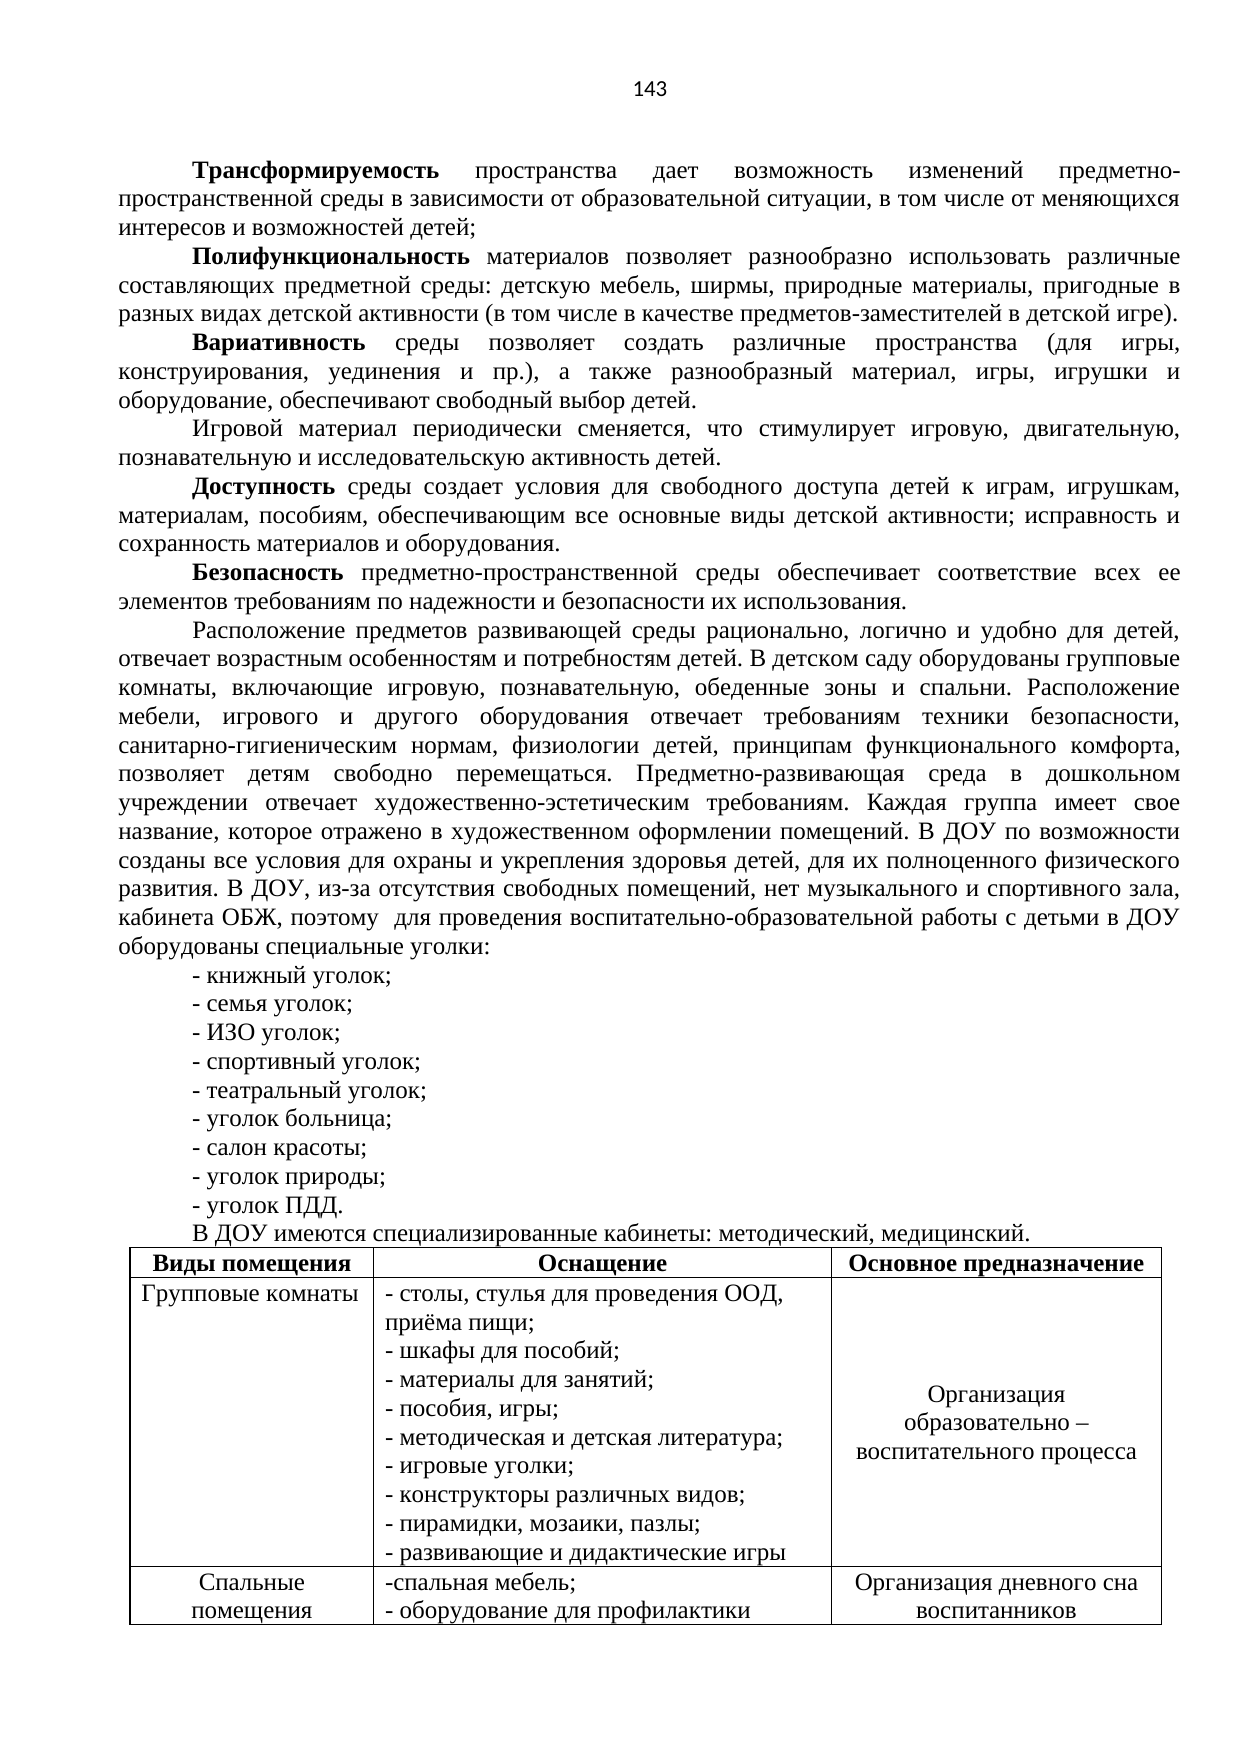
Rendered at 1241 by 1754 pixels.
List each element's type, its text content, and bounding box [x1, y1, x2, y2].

text Полифункциональность материалов позволяет разнообразно использовать различные составляющих предметной среды: детскую мебель, ширмы, природные материалы, пригодные в разных видах детской активности (в том числе в качестве предметов-заместителей в детской игре). [118, 241, 1181, 327]
text - уголок больница; [118, 1103, 1181, 1132]
text Безопасность предметно-пространственной среды обеспечивает соответствие всех ее элементов требованиям по надежности и безопасности их использования. [118, 557, 1181, 615]
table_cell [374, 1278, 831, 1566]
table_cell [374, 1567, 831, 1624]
text - семья уголок; [118, 988, 1181, 1017]
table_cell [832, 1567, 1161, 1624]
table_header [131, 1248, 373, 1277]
text - театральный уголок; [118, 1075, 1181, 1103]
text Игровой материал периодически сменяется, что стимулирует игровую, двигательную, познавательную и исследовательскую активность детей. [118, 413, 1181, 471]
text Трансформируемость пространства дает возможность изменений предметно-пространственной среды в зависимости от образовательной ситуации, в том числе от меняющихся интересов и возможностей детей; [118, 155, 1181, 241]
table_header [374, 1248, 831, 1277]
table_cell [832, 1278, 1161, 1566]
text - ИЗО уголок; [118, 1017, 1181, 1046]
text - уголок природы; [118, 1161, 1181, 1190]
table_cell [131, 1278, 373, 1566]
text - салон красоты; [118, 1132, 1181, 1161]
text Вариативность среды позволяет создать различные пространства (для игры, конструирования, уединения и пр.), а также разнообразный материал, игры, игрушки и оборудование, обеспечивают свободный выбор детей. [118, 327, 1181, 413]
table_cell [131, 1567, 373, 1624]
text В ДОУ имеются специализированные кабинеты: методический, медицинский. [118, 1218, 1181, 1247]
text Расположение предметов развивающей среды рационально, логично и удобно для детей, отвечает возрастным особенностям и потребностям детей. В детском саду оборудованы групповые комнаты, включающие игровую, познавательную, обеденные зоны и спальни. Расположение мебели, игрового и другого оборудования отвечает требованиям техники безопасности, санитарно-гигиеническим нормам, физиологии детей, принципам функционального комфорта, позволяет детям свободно перемещаться. Предметно-развивающая среда в дошкольном учреждении отвечает художественно-эстетическим требованиям. Каждая группа имеет свое название, которое отражено в художественном оформлении помещений. В ДОУ по возможности созданы все условия для охраны и укрепления здоровья детей, для их полноценного физического развития. В ДОУ, из-за отсутствия свободных помещений, нет музыкального и спортивного зала, кабинета ОБЖ, поэтому для проведения воспитательно-образовательной работы с детьми в ДОУ оборудованы специальные уголки: [118, 615, 1181, 960]
text - спортивный уголок; [118, 1046, 1181, 1075]
text Доступность среды создает условия для свободного доступа детей к играм, игрушкам, материалам, пособиям, обеспечивающим все основные виды детской активности; исправность и сохранность материалов и оборудования. [118, 471, 1181, 557]
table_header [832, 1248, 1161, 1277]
text - книжный уголок; [118, 960, 1181, 988]
text - уголок ПДД. [118, 1190, 1181, 1218]
